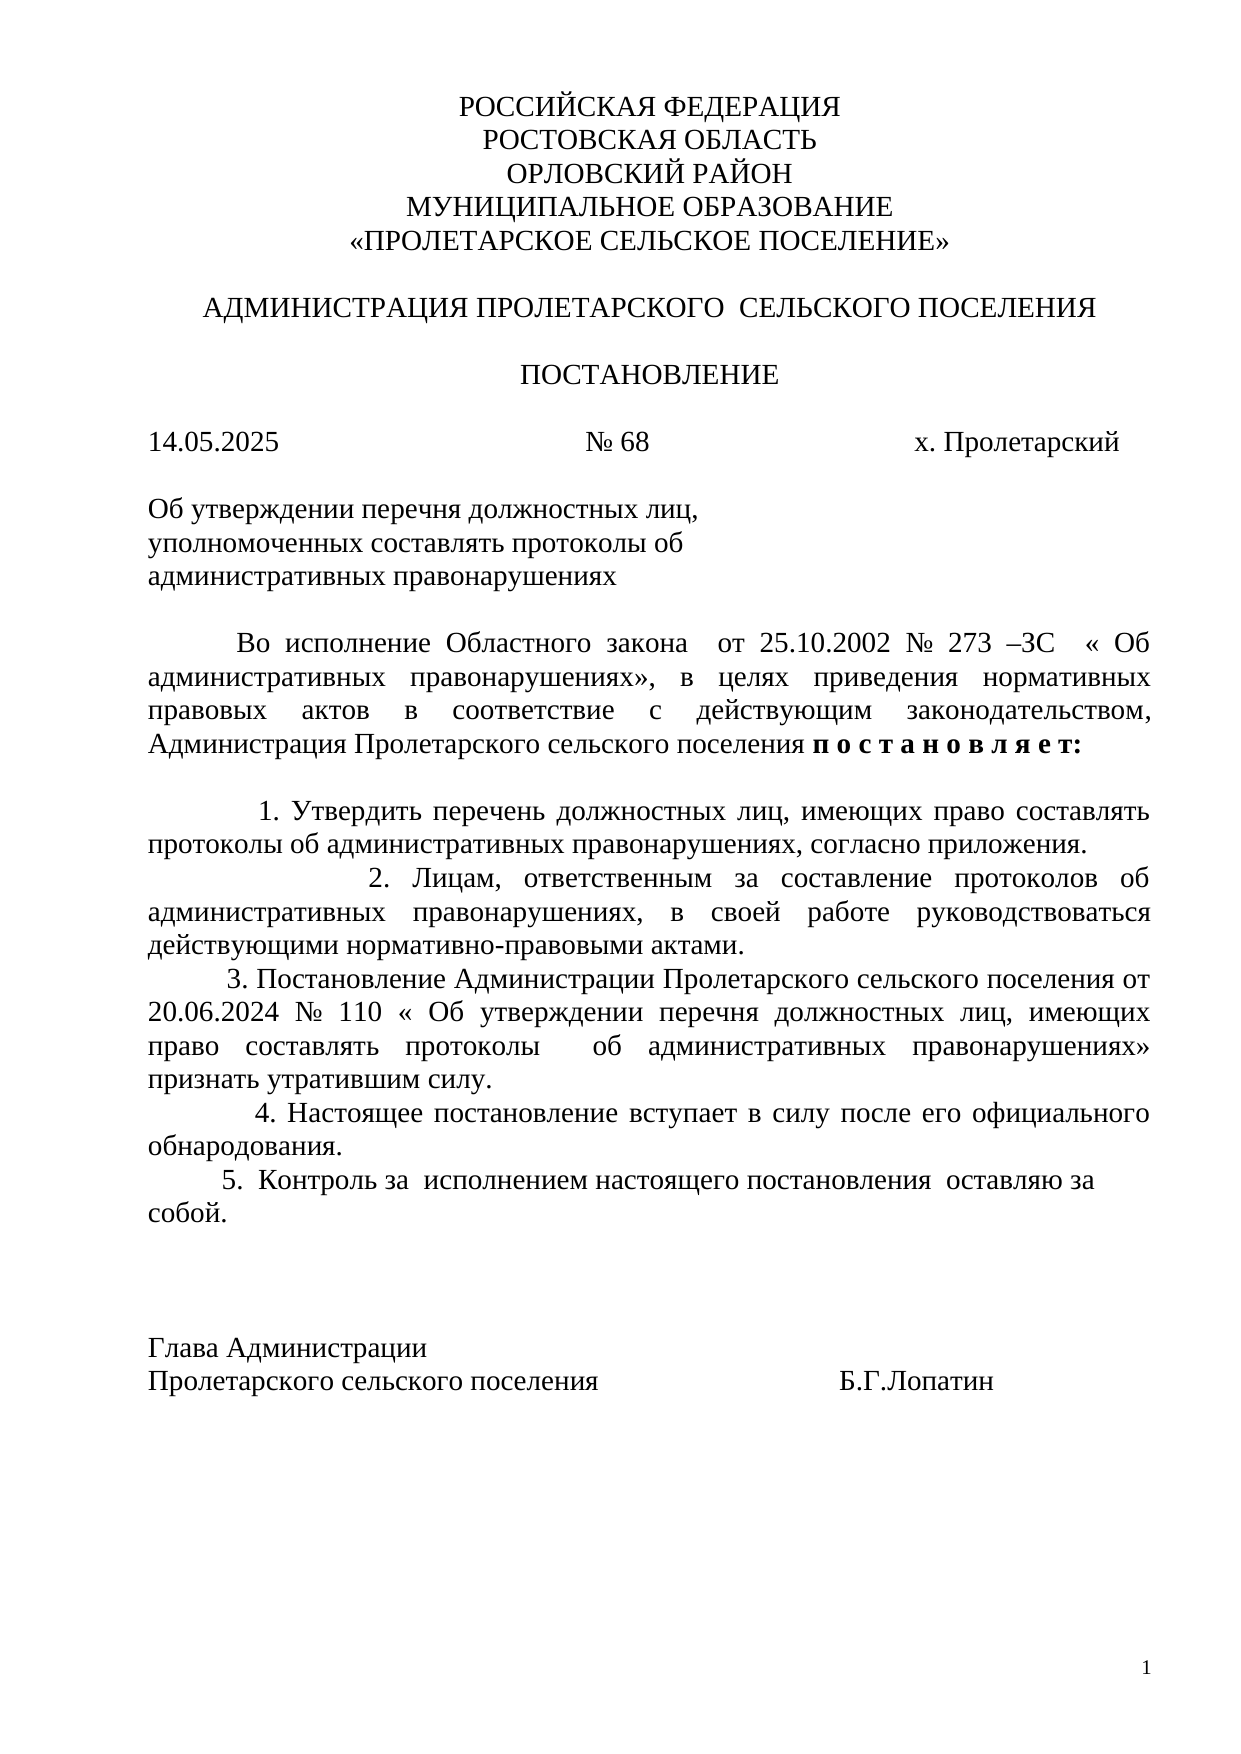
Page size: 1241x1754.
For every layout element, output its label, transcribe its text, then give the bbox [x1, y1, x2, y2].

text 1. Утвердить перечень должностных лиц, имеющих право составлять протоколы об административных правонарушениях, согласно приложения. [148, 793, 1152, 860]
text 4. Настоящее постановление вступает в силу после его официального обнародования. [148, 1095, 1152, 1162]
text 14.05.2025 № 68 х. Пролетарский [148, 424, 1152, 458]
text ПОСТАНОВЛЕНИЕ [148, 357, 1152, 391]
text МУНИЦИПАЛЬНОЕ ОБРАЗОВАНИЕ [148, 189, 1152, 223]
text Во исполнение Областного закона от 25.10.2002 № 273 –ЗС « Об административных правонарушениях», в целях приведения нормативных правовых актов в соответствие с действующим законодательством, Администрация Пролетарского сельского поселения п о с т а н о в л я е т: [148, 625, 1152, 759]
text РОСТОВСКАЯ ОБЛАСТЬ [148, 122, 1152, 156]
text административных правонарушениях [148, 558, 1152, 592]
text уполномоченных составлять протоколы об [148, 525, 1152, 558]
text Об утверждении перечня должностных лиц, [148, 491, 1152, 525]
text «ПРОЛЕТАРСКОЕ СЕЛЬСКОЕ ПОСЕЛЕНИЕ» [148, 223, 1152, 256]
text Пролетарского сельского поселения Б.Г.Лопатин [148, 1363, 1152, 1397]
text 5. Контроль за исполнением настоящего постановления оставляю за собой. [148, 1162, 1152, 1229]
text АДМИНИСТРАЦИЯ ПРОЛЕТАРСКОГО СЕЛЬСКОГО ПОСЕЛЕНИЯ [148, 290, 1152, 323]
text ОРЛОВСКИЙ РАЙОН [148, 156, 1152, 189]
text 3. Постановление Администрации Пролетарского сельского поселения от 20.06.2024 № 110 « Об утверждении перечня должностных лиц, имеющих право составлять протоколы об административных правонарушениях» признать утратившим силу. [148, 961, 1152, 1095]
text Глава Администрации [148, 1330, 1152, 1363]
text РОССИЙСКАЯ ФЕДЕРАЦИЯ [148, 89, 1152, 122]
text 2. Лицам, ответственным за составление протоколов об административных правонарушениях, в своей работе руководствоваться действующими нормативно-правовыми актами. [148, 860, 1152, 961]
